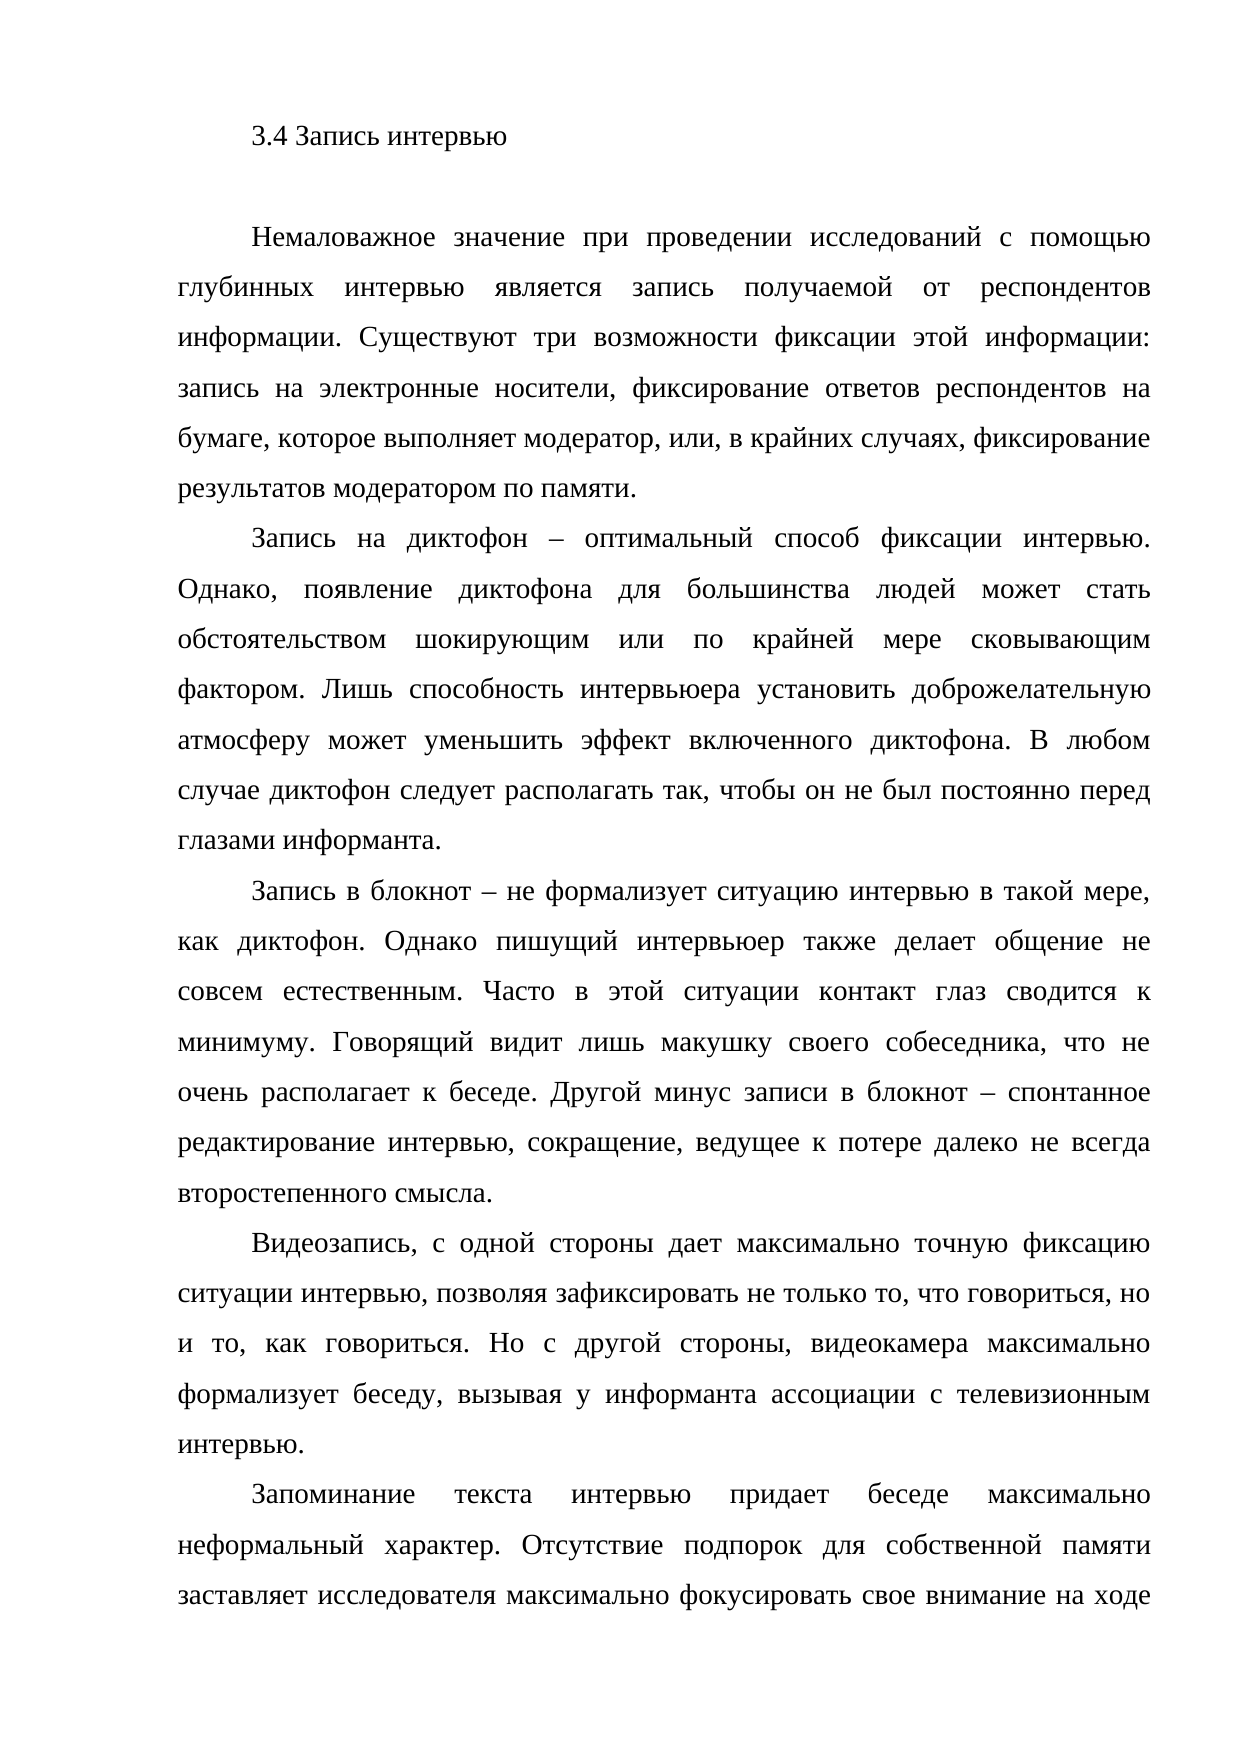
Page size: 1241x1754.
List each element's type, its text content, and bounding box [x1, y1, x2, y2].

text Видеозапись, с одной стороны дает максимально точную фиксацию ситуации интервью, позволяя зафиксировать не только то, что говориться, но и то, как говориться. Но с другой стороны, видеокамера максимально формализует беседу, вызывая у информанта ассоциации с телевизионным интервью. [177, 1225, 1152, 1460]
text 3.4 Запись интервью [177, 118, 1152, 152]
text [177, 1477, 1152, 1611]
text Запись на диктофон – оптимальный способ фиксации интервью. Однако, появление диктофона для большинства людей может стать обстоятельством шокирующим или по крайней мере сковывающим фактором. Лишь способность интервьюера установить доброжелательную атмосферу может уменьшить эффект включенного диктофона. В любом случае диктофон следует располагать так, чтобы он не был постоянно перед глазами информанта. [177, 521, 1152, 856]
text Запись в блокнот – не формализует ситуацию интервью в такой мере, как диктофон. Однако пишущий интервьюер также делает общение не совсем естественным. Часто в этой ситуации контакт глаз сводится к минимуму. Говорящий видит лишь макушку своего собеседника, что не очень располагает к беседе. Другой минус записи в блокнот – спонтанное редактирование интервью, сокращение, ведущее к потере далеко не всегда второстепенного смысла. [177, 873, 1152, 1208]
text Немаловажное значение при проведении исследований с помощью глубинных интервью является запись получаемой от респондентов информации. Существуют три возможности фиксации этой информации: запись на электронные носители, фиксирование ответов респондентов на бумаге, которое выполняет модератор, или, в крайних случаях, фиксирование результатов модератором по памяти. [177, 219, 1152, 504]
